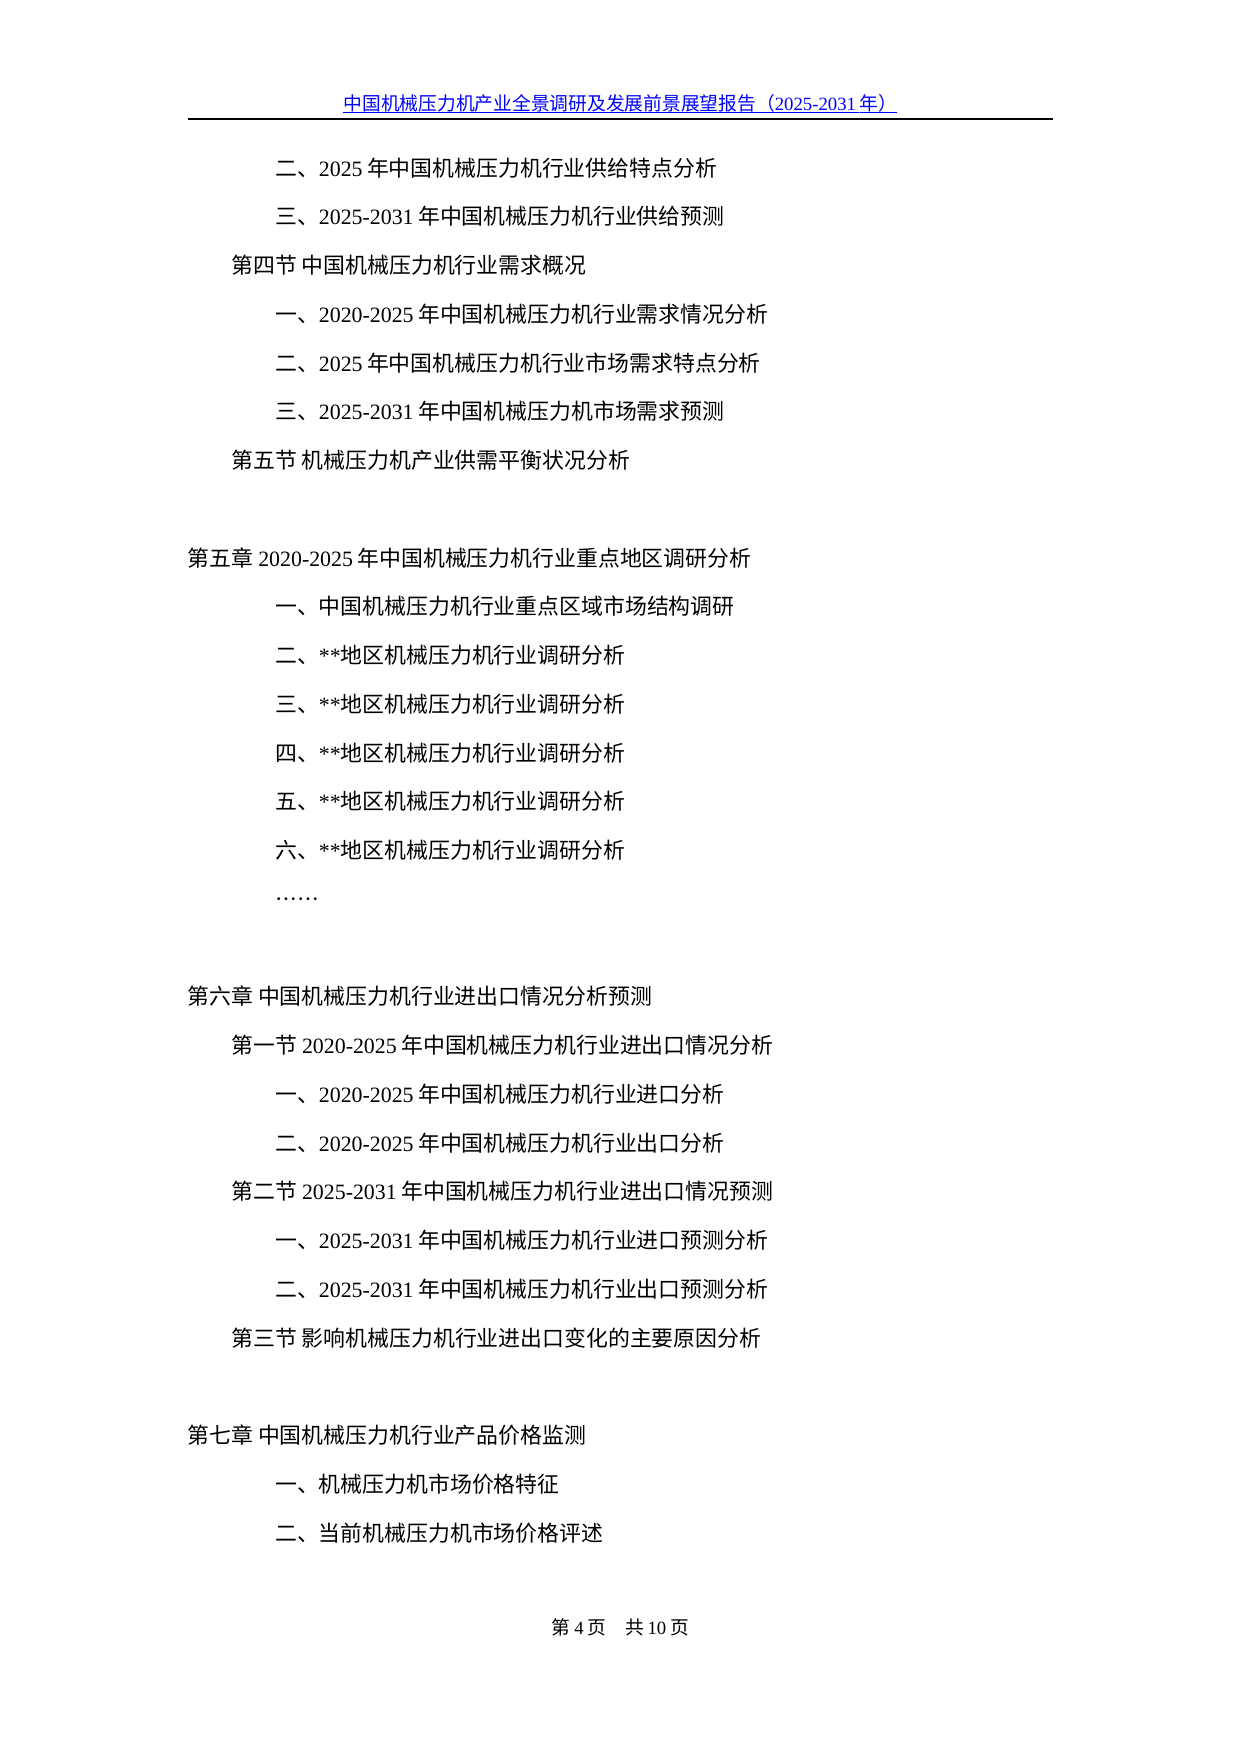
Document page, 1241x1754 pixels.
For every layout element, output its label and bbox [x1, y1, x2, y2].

text [187, 150, 1053, 1548]
